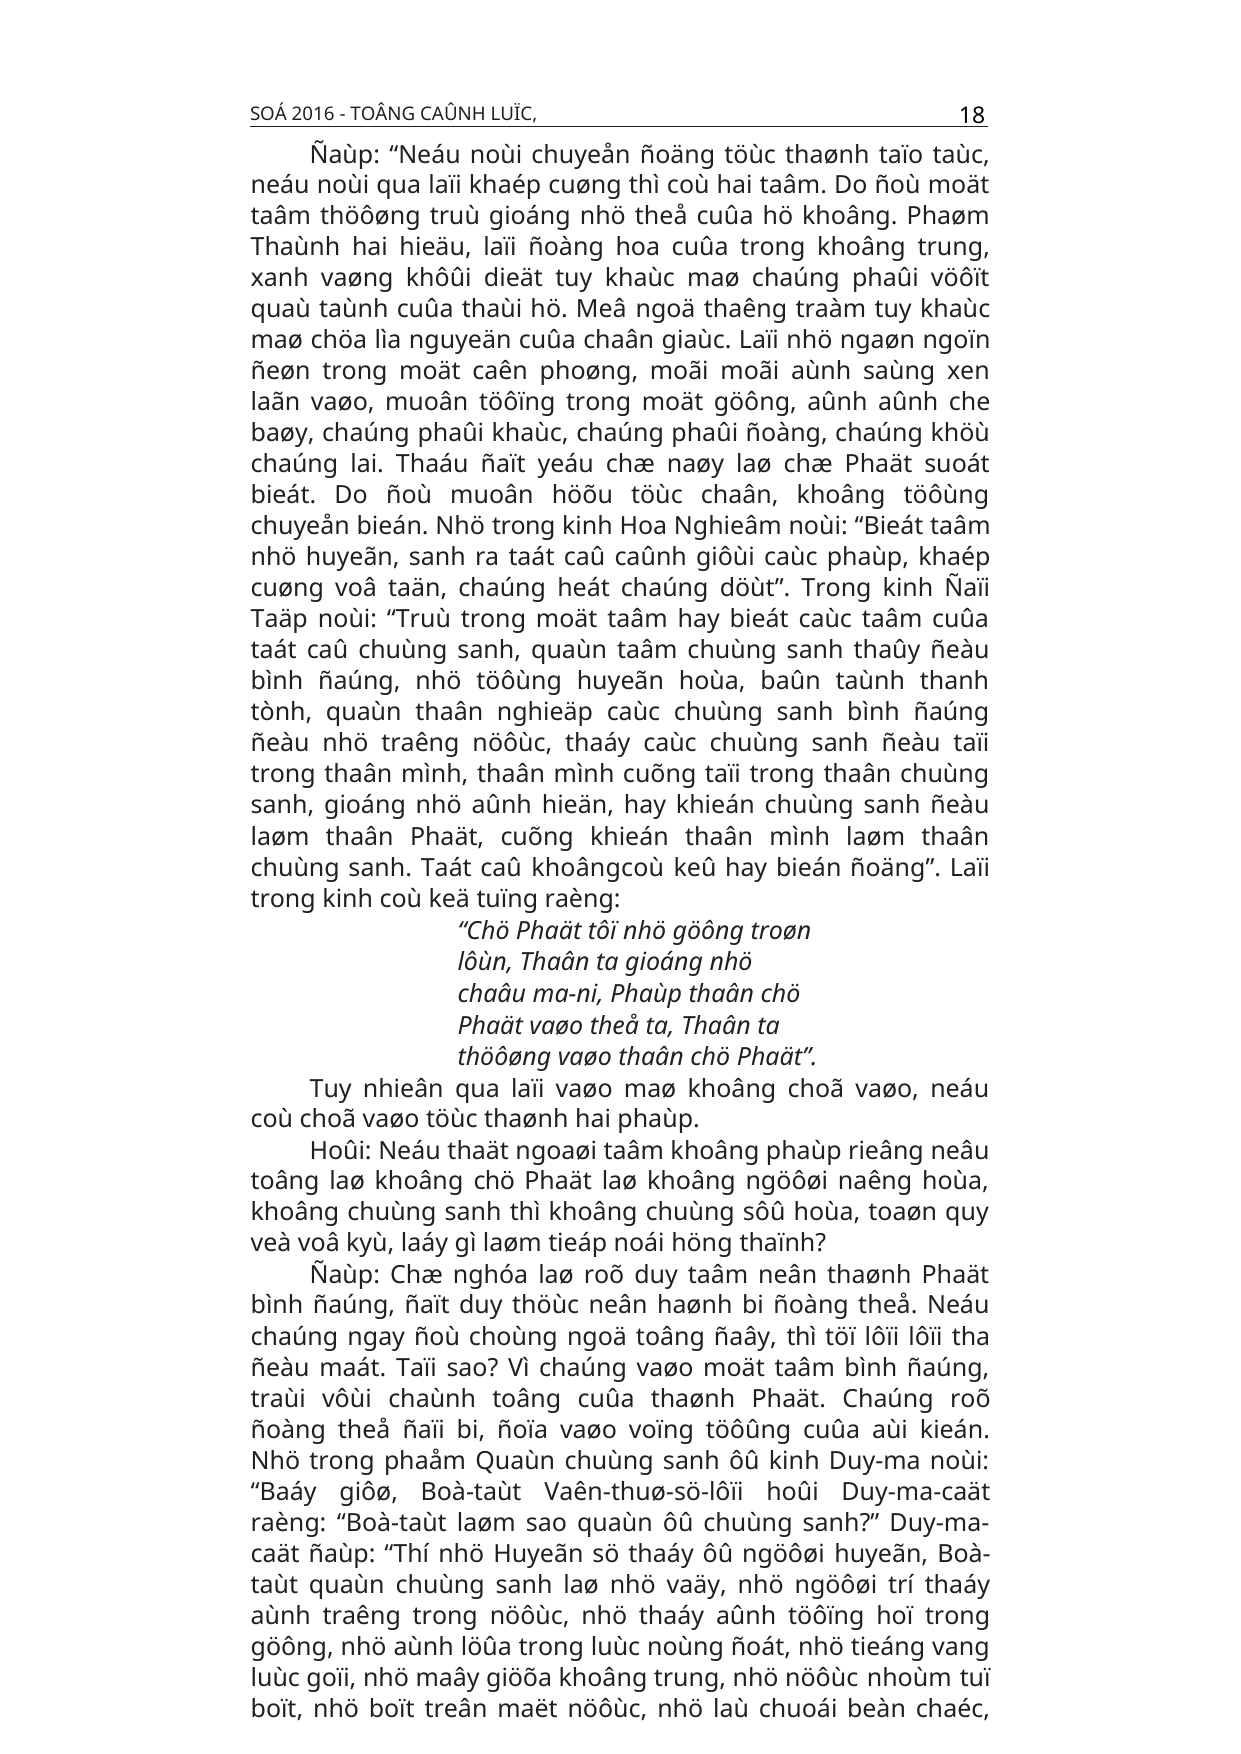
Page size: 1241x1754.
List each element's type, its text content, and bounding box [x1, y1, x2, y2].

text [250, 1259, 990, 1725]
text Tuy nhieân qua laïi vaøo maø khoâng choã vaøo, neáu coù choã vaøo töùc thaønh hai phaùp. [250, 1073, 990, 1135]
text Ñaùp: “Neáu noùi chuyeån ñoäng töùc thaønh taïo taùc, neáu noùi qua laïi khaép cuøng thì coù hai taâm. Do ñoù moät taâm thöôøng truù gioáng nhö theå cuûa hö khoâng. Phaøm Thaùnh hai hieäu, laïi ñoàng hoa cuûa trong khoâng trung, xanh vaøng khôûi dieät tuy khaùc maø chaúng phaûi vöôït quaù taùnh cuûa thaùi hö. Meâ ngoä thaêng traàm tuy khaùc maø chöa lìa nguyeän cuûa chaân giaùc. Laïi nhö ngaøn ngoïn ñeøn trong moät caên phoøng, moãi moãi aùnh saùng xen laãn vaøo, muoân töôïng trong moät göông, aûnh aûnh che baøy, chaúng phaûi khaùc, chaúng phaûi ñoàng, chaúng khöù chaúng lai. Thaáu ñaït yeáu chæ naøy laø chæ Phaät suoát bieát. Do ñoù muoân höõu töùc chaân, khoâng töôùng chuyeån bieán. Nhö trong kinh Hoa Nghieâm noùi: “Bieát taâm nhö huyeãn, sanh ra taát caû caûnh giôùi caùc phaùp, khaép cuøng voâ taän, chaúng heát chaúng döùt”. Trong kinh Ñaïi Taäp noùi: “Truù trong moät taâm hay bieát caùc taâm cuûa taát caû chuùng sanh, quaùn taâm chuùng sanh thaûy ñeàu bình ñaúng, nhö töôùng huyeãn hoùa, baûn taùnh thanh tònh, quaùn thaân nghieäp caùc chuùng sanh bình ñaúng ñeàu nhö traêng nöôùc, thaáy caùc chuùng sanh ñeàu taïi trong thaân mình, thaân mình cuõng taïi trong thaân chuùng sanh, gioáng nhö aûnh hieän, hay khieán chuùng sanh ñeàu laøm thaân Phaät, cuõng khieán thaân mình laøm thaân chuùng sanh. Taát caû khoângcoù keû hay bieán ñoäng”. Laïi trong kinh coù keä tuïng raèng: [250, 138, 990, 914]
text “Chö Phaät tôï nhö göông troøn lôùn, Thaân ta gioáng nhö chaâu ma-ni, Phaùp thaân chö Phaät vaøo theå ta, Thaân ta thöôøng vaøo thaân chö Phaät”. [457, 914, 826, 1073]
text Hoûi: Neáu thaät ngoaøi taâm khoâng phaùp rieâng neâu toâng laø khoâng chö Phaät laø khoâng ngöôøi naêng hoùa, khoâng chuùng sanh thì khoâng chuùng sôû hoùa, toaøn quy veà voâ kyù, laáy gì laøm tieáp noái höng thaïnh? [250, 1135, 990, 1259]
